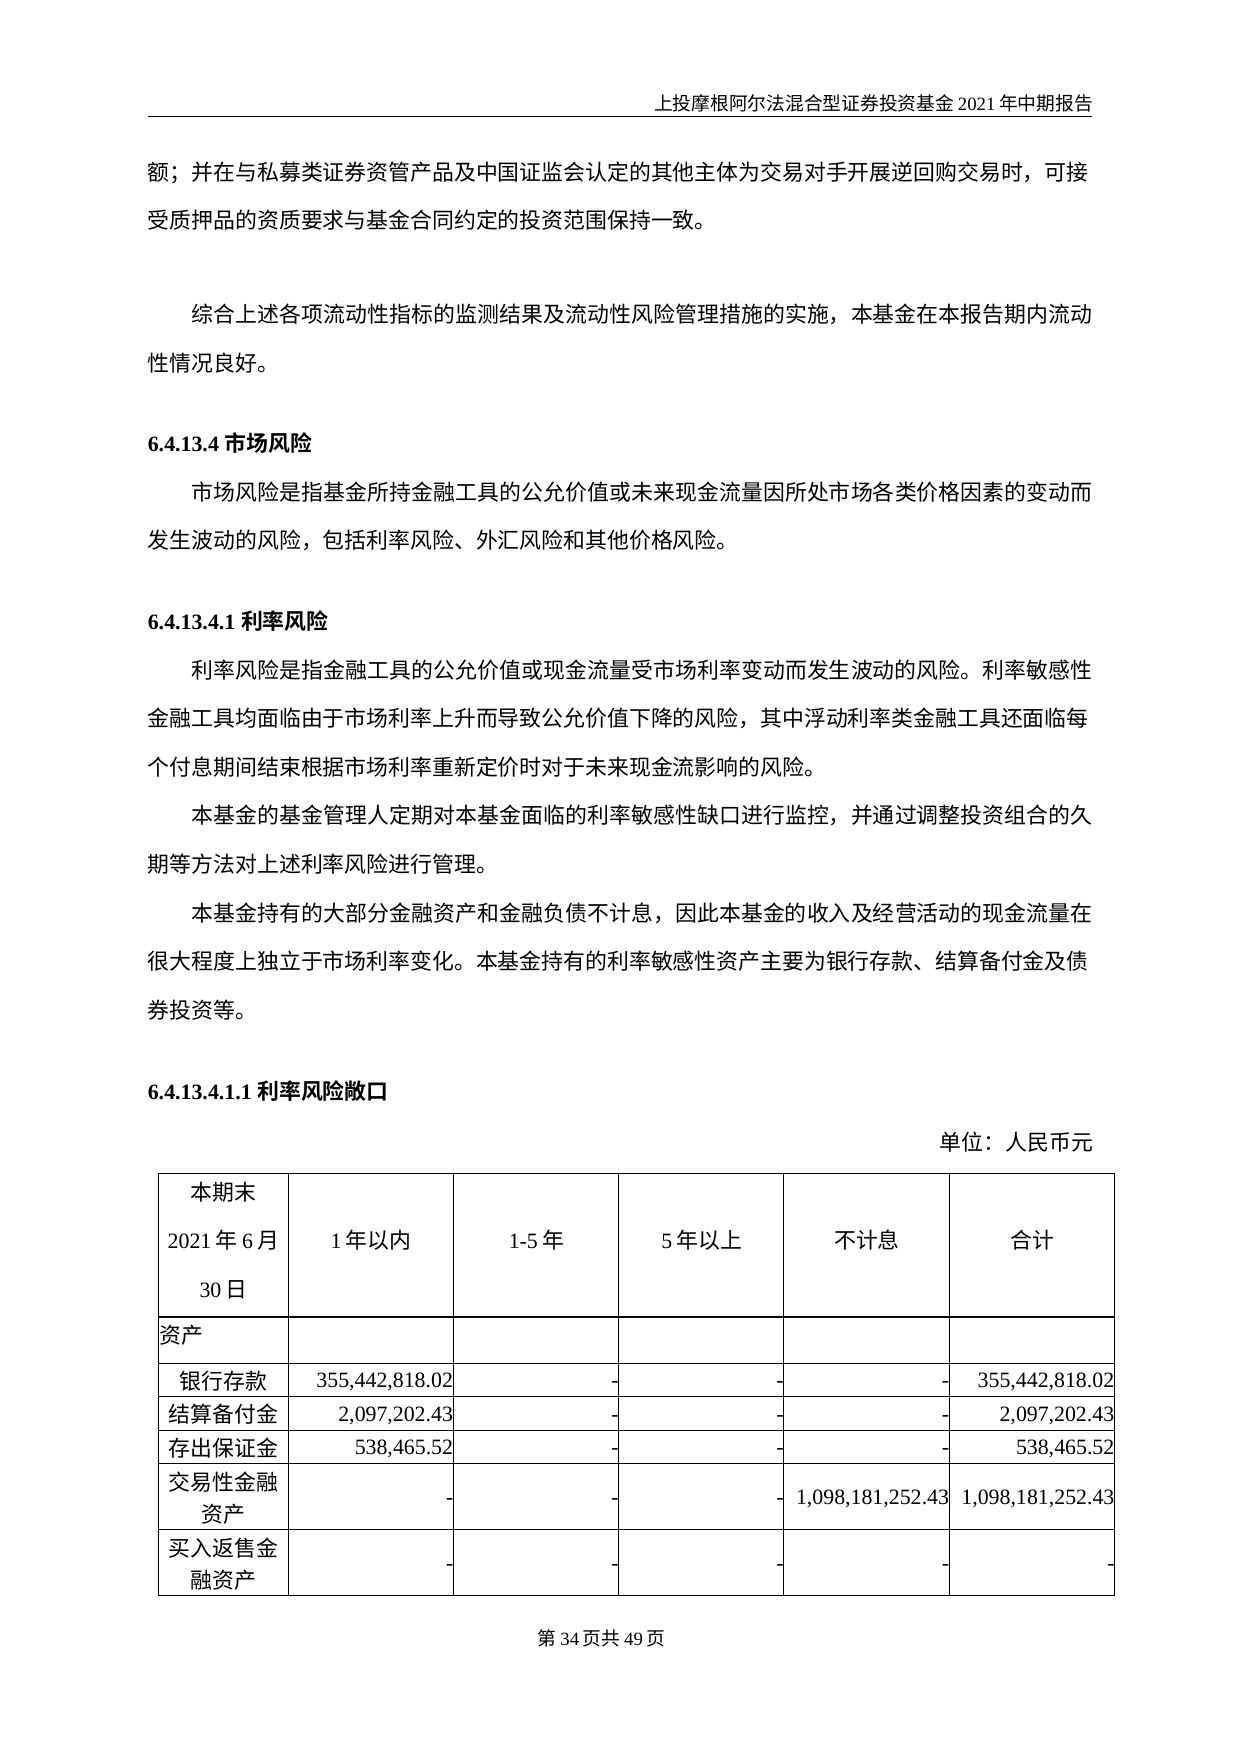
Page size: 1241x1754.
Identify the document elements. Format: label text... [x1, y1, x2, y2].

table_header 合计 [950, 1174, 1114, 1316]
table_cell - [454, 1530, 618, 1595]
table_cell [619, 1318, 783, 1362]
table_cell - [784, 1431, 949, 1463]
table_cell - [454, 1464, 618, 1529]
table_cell 交易性金融资产 [159, 1464, 288, 1529]
table_cell - [950, 1530, 1114, 1595]
table_cell - [619, 1431, 783, 1463]
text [148, 154, 1092, 236]
table_cell - [619, 1364, 783, 1396]
table_cell 结算备付金 [159, 1397, 288, 1429]
table_cell 存出保证金 [159, 1431, 288, 1463]
text 本基金持有的大部分金融资产和金融负债不计息，因此本基金的收入及经营活动的现金流量在很大程度上独立于市场利率变化。本基金持有的利率敏感性资产主要为银行存款、结算备付金及债券投资等。 [148, 895, 1092, 1025]
text 6.4.13.4.1 利率风险 [148, 604, 1092, 636]
table_cell - [784, 1364, 949, 1396]
table_cell 2,097,202.43 [950, 1397, 1114, 1429]
table_cell 538,465.52 [950, 1431, 1114, 1463]
text 本基金的基金管理人定期对本基金面临的利率敏感性缺口进行监控，并通过调整投资组合的久期等方法对上述利率风险进行管理。 [148, 798, 1092, 879]
table_cell - [619, 1530, 783, 1595]
table_header 1年以内 [289, 1174, 453, 1316]
text 综合上述各项流动性指标的监测结果及流动性风险管理措施的实施，本基金在本报告期内流动性情况良好。 [148, 296, 1092, 378]
text 单位：人民币元 [149, 1125, 1092, 1157]
table_header 不计息 [784, 1174, 949, 1316]
table_cell - [784, 1397, 949, 1429]
table_cell 银行存款 [159, 1364, 288, 1396]
table_cell - [454, 1397, 618, 1429]
table_cell - [784, 1530, 949, 1595]
table_cell [784, 1318, 949, 1362]
table_cell - [619, 1464, 783, 1529]
table_cell [289, 1318, 453, 1362]
table_header 1-5年 [454, 1174, 618, 1316]
table_cell 355,442,818.02 [289, 1364, 453, 1396]
table_cell - [454, 1431, 618, 1463]
table_cell 355,442,818.02 [950, 1364, 1114, 1396]
table_cell - [619, 1397, 783, 1429]
table_cell 资产 [159, 1318, 288, 1362]
text 6.4.13.4.1.1 利率风险敞口 [148, 1073, 1092, 1106]
table_cell - [289, 1464, 453, 1529]
table_cell - [289, 1530, 453, 1595]
text 市场风险是指基金所持金融工具的公允价值或未来现金流量因所处市场各类价格因素的变动而发生波动的风险，包括利率风险、外汇风险和其他价格风险。 [148, 474, 1092, 556]
table_cell [950, 1318, 1114, 1362]
table_cell 1,098,181,252.43 [784, 1464, 949, 1529]
table_header 本期末 2021年6月30日 [159, 1174, 288, 1316]
text 6.4.13.4 市场风险 [148, 426, 1092, 458]
text 利率风险是指金融工具的公允价值或现金流量受市场利率变动而发生波动的风险。利率敏感性金融工具均面临由于市场利率上升而导致公允价值下降的风险，其中浮动利率类金融工具还面临每个付息期间结束根据市场利率重新定价时对于未来现金流影响的风险。 [148, 652, 1092, 782]
table_cell 买入返售金融资产 [159, 1530, 288, 1595]
table_cell - [454, 1364, 618, 1396]
table_cell 538,465.52 [289, 1431, 453, 1463]
table_cell 2,097,202.43 [289, 1397, 453, 1429]
table_cell 1,098,181,252.43 [950, 1464, 1114, 1529]
table_header 5年以上 [619, 1174, 783, 1316]
table_cell [454, 1318, 618, 1362]
